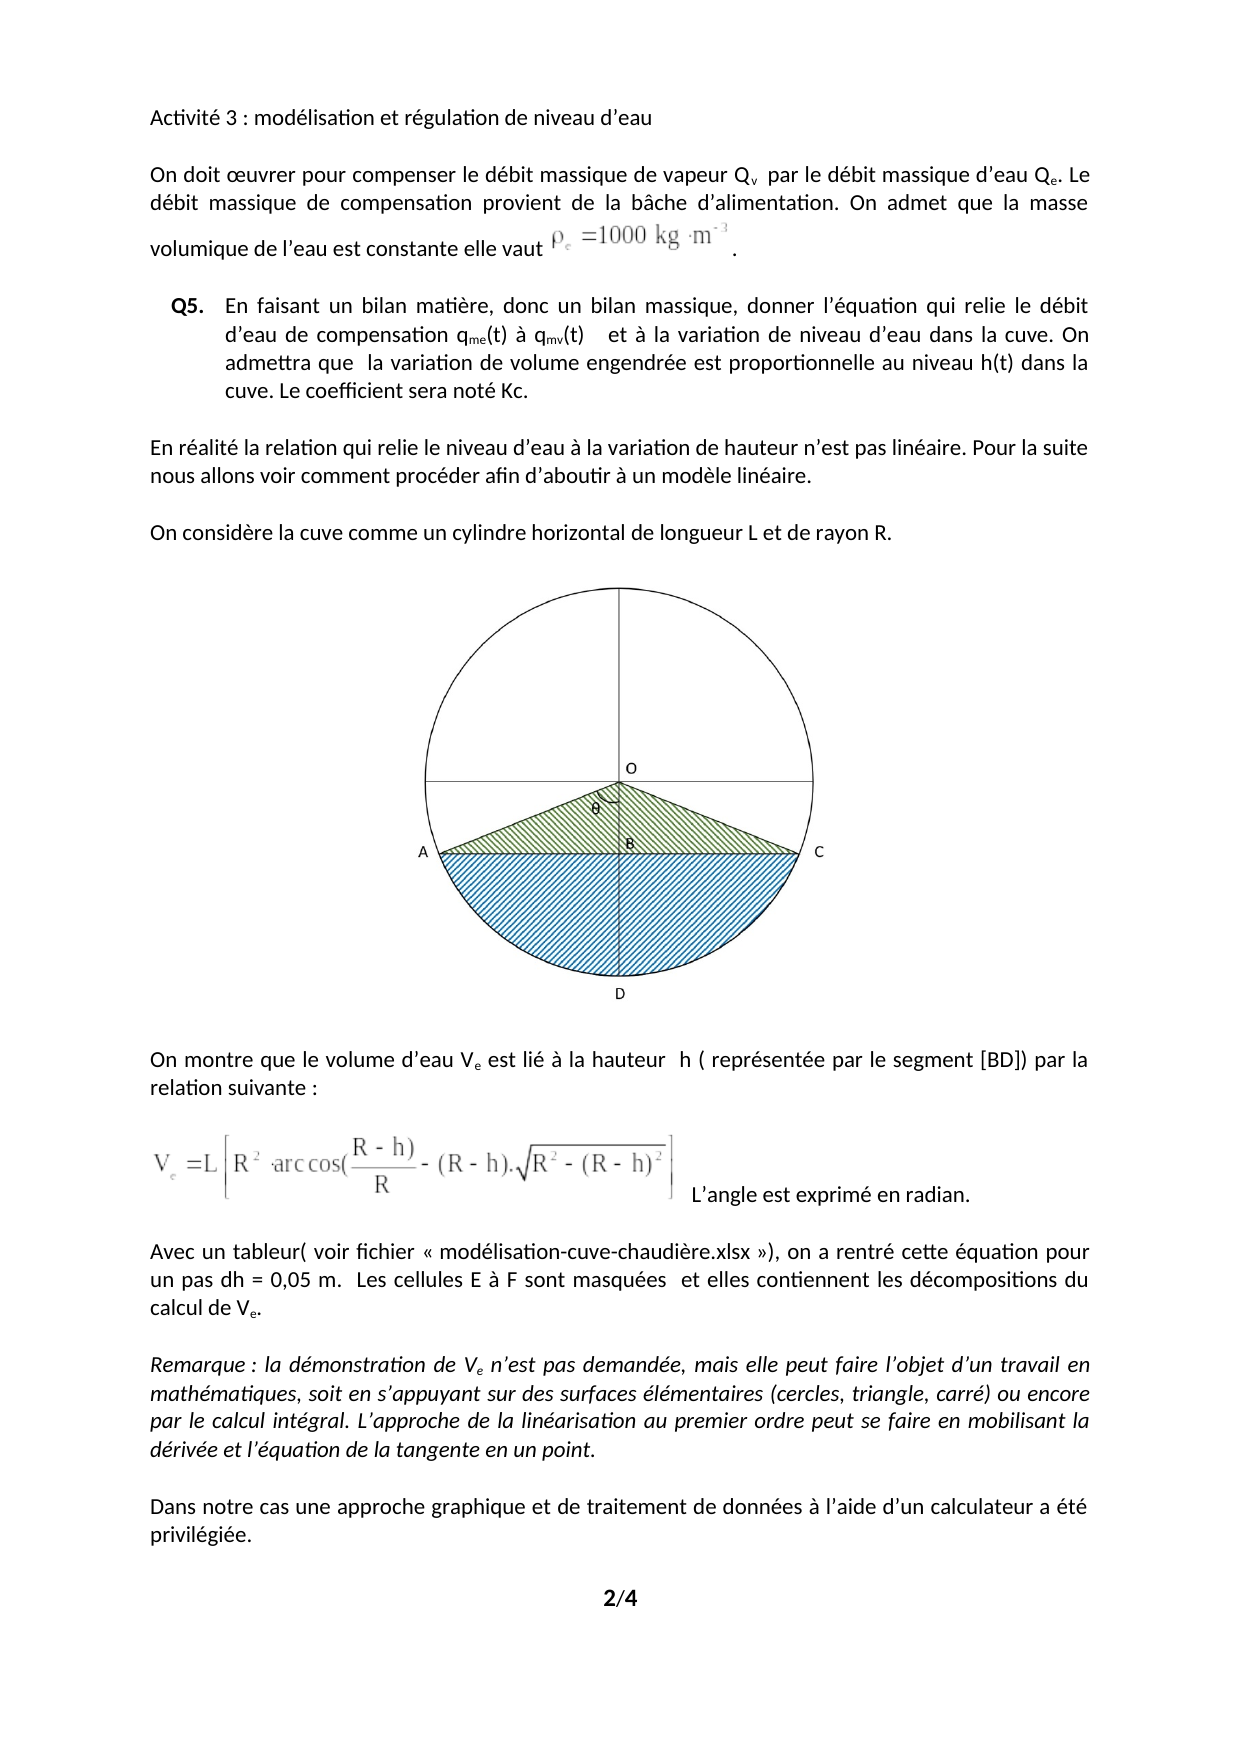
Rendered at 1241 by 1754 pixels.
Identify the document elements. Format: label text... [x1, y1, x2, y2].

picture [392, 575, 848, 1017]
text En réalité la relation qui relie le niveau d’eau à la variation de hauteur n’est pas linéaire. Pour la suite nous allons voir comment procéder afin d’aboutir à un modèle linéaire. [150, 433, 1090, 489]
text L’angle est exprimé en radian. [150, 1131, 1090, 1208]
list En faisant un bilan matière, donc un bilan massique, donner l’équation qui relie le débit d’eau de compensation qme(t) à qmv(t) et à la variation de niveau d’eau dans la cuve. On admettra que la variation de volume engendrée est proportionnelle au niveau h(t) dans la cuve. Le coefficient sera noté Kc. [187, 292, 1090, 404]
text On doit œuvrer pour compenser le débit massique de vapeur Qv par le débit massique d’eau Qe. Le débit massique de compensation provient de la bâche d’alimentation. On admet que la masse volumique de l’eau est constante elle vaut . [150, 160, 1090, 262]
text On montre que le volume d’eau Ve est lié à la hauteur h ( représentée par le segment [BD]) par la relation suivante : [150, 1045, 1090, 1101]
text Remarque : la démonstration de Ve n’est pas demandée, mais elle peut faire l’objet d’un travail en mathématiques, soit en s’appuyant sur des surfaces élémentaires (cercles, triangle, carré) ou encore par le calcul intégral. L’approche de la linéarisation au premier ordre peut se faire en mobilisant la dérivée et l’équation de la tangente en un point. [150, 1351, 1090, 1463]
text Dans notre cas une approche graphique et de traitement de données à l’aide d’un calculateur a été privilégiée. [150, 1492, 1090, 1548]
text On considère la cuve comme un cylindre horizontal de longueur L et de rayon R. [150, 518, 1090, 546]
text Avec un tableur( voir fichier « modélisation-cuve-chaudière.xlsx »), on a rentré cette équation pour un pas dh = 0,05 m. Les cellules E à F sont masquées et elles contiennent les décompositions du calcul de Ve. [150, 1237, 1090, 1321]
